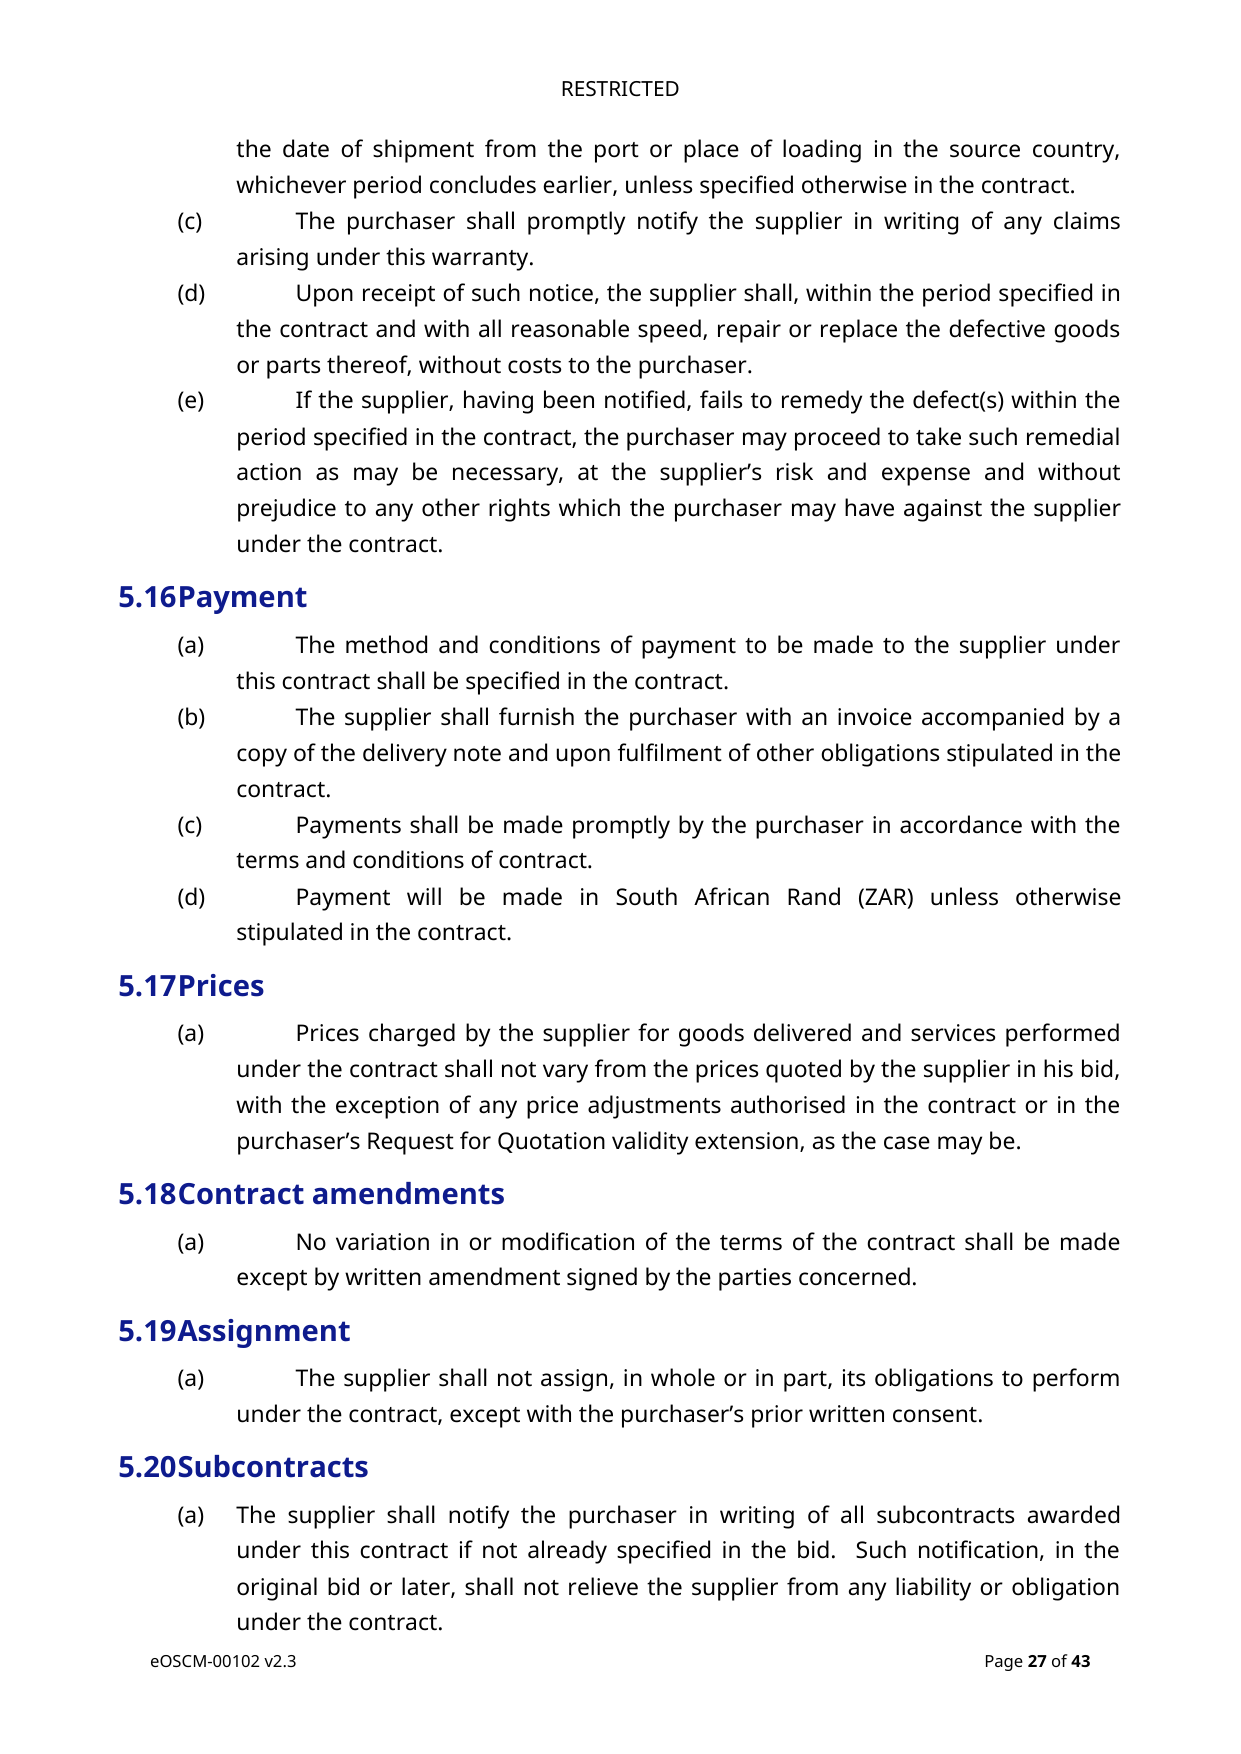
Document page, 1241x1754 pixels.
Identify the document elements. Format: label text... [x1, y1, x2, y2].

list Prices charged by the supplier for goods delivered and services performed under the contract shall not vary from the prices quoted by the supplier in his bid, with the exception of any price adjustments authorised in the contract or in the purchaser’s Request for Quotation validity extension, as the case may be. [177, 1017, 1122, 1156]
list No variation in or modification of the terms of the contract shall be made except by written amendment signed by the parties concerned. [177, 1225, 1122, 1293]
list Payments shall be made promptly by the purchaser in accordance with the terms and conditions of contract. [177, 808, 1122, 876]
subtitle Prices [118, 965, 1122, 1004]
subtitle Subcontracts [118, 1446, 1122, 1486]
list Upon receipt of such notice, the supplier shall, within the period specified in the contract and with all reasonable speed, repair or replace the defective goods or parts thereof, without costs to the purchaser. [177, 277, 1122, 380]
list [177, 133, 1122, 200]
subtitle Assignment [118, 1310, 1122, 1349]
list If the supplier, having been notified, fails to remedy the defect(s) within the period specified in the contract, the purchaser may proceed to take such remedial action as may be necessary, at the supplier’s risk and expense and without prejudice to any other rights which the purchaser may have against the supplier under the contract. [177, 384, 1122, 559]
list The supplier shall not assign, in whole or in part, its obligations to perform under the contract, except with the purchaser’s prior written consent. [177, 1362, 1122, 1429]
subtitle Payment [118, 577, 1122, 616]
subtitle Contract amendments [118, 1173, 1122, 1213]
list The supplier shall notify the purchaser in writing of all subcontracts awarded under this contract if not already specified in the bid. Such notification, in the original bid or later, shall not relieve the supplier from any liability or obligation under the contract. [177, 1498, 1122, 1638]
list The method and conditions of payment to be made to the supplier under this contract shall be specified in the contract. [177, 629, 1122, 696]
list Payment will be made in South African Rand (ZAR) unless otherwise stipulated in the contract. [177, 880, 1122, 948]
list The supplier shall furnish the purchaser with an invoice accompanied by a copy of the delivery note and upon fulfilment of other obligations stipulated in the contract. [177, 701, 1122, 804]
list The purchaser shall promptly notify the supplier in writing of any claims arising under this warranty. [177, 205, 1122, 272]
